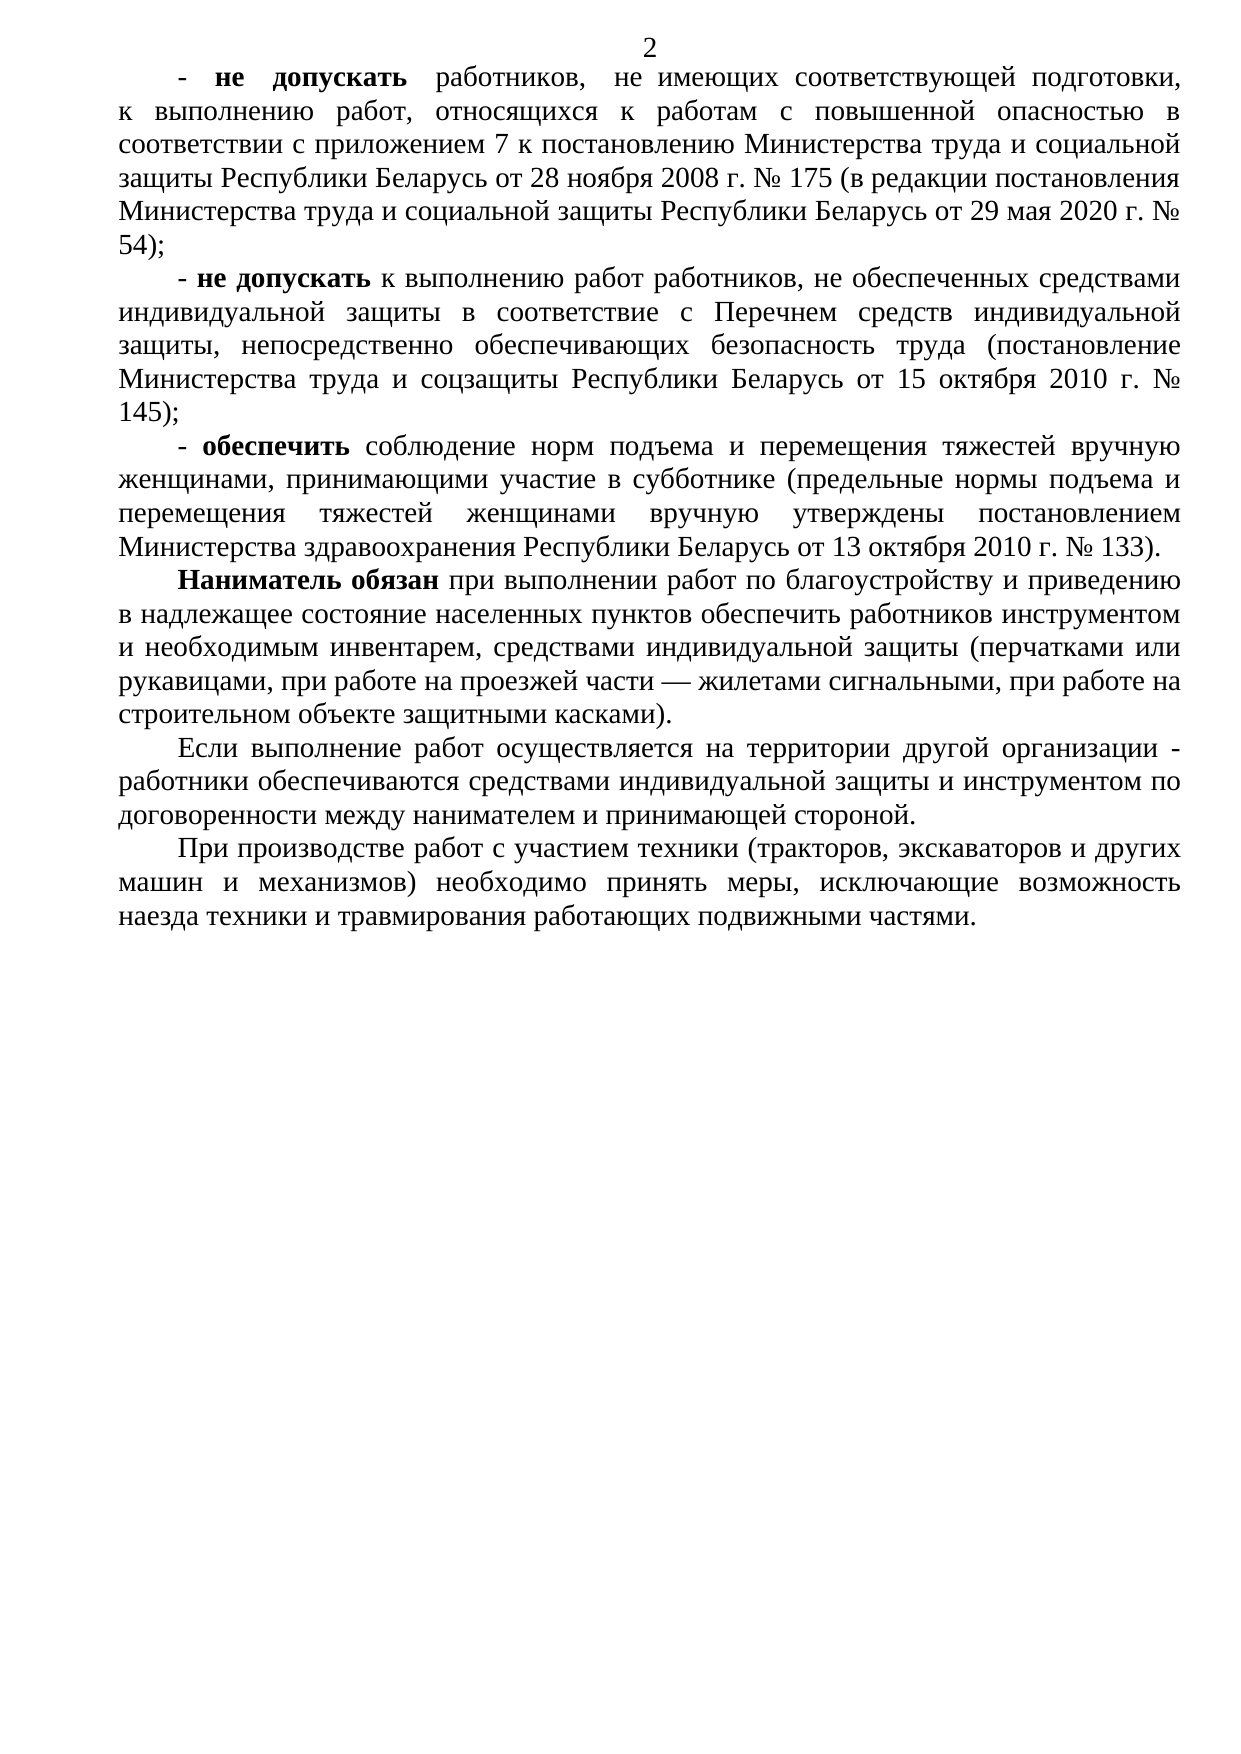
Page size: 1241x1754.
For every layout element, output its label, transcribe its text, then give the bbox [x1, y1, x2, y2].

text - обеспечить соблюдение норм подъема и перемещения тяжестей вручную женщинами, принимающими участие в субботнике (предельные нормы подъема и перемещения тяжестей женщинами вручную утверждены постановлением Министерства здравоохранения Республики Беларусь от 13 октября 2010 г. № 133). [118, 428, 1182, 562]
text Наниматель обязан при выполнении работ по благоустройству и приведению в надлежащее состояние населенных пунктов обеспечить работников инструментом и необходимым инвентарем, средствами индивидуальной защиты (перчатками или рукавицами, при работе на проезжей части — жилетами сигнальными, при работе на строительном объекте защитными касками). [118, 562, 1182, 730]
text - не допускать работников, не имеющих соответствующей подготовки, к выполнению работ, относящихся к работам с повышенной опасностью в соответствии с приложением 7 к постановлению Министерства труда и социальной защиты Республики Беларусь от 28 ноября 2008 г. № 175 (в редакции постановления Министерства труда и социальной защиты Республики Беларусь от 29 мая 2020 г. № 54); [118, 59, 1182, 260]
text Если выполнение работ осуществляется на территории другой организации - работники обеспечиваются средствами индивидуальной защиты и инструментом по договоренности между нанимателем и принимающей стороной. [118, 730, 1182, 831]
text При производстве работ с участием техники (тракторов, экскаваторов и других машин и механизмов) необходимо принять меры, исключающие возможность наезда техники и травмирования работающих подвижными частями. [118, 831, 1182, 931]
text - не допускать к выполнению работ работников, не обеспеченных средствами индивидуальной защиты в соответствие с Перечнем средств индивидуальной защиты, непосредственно обеспечивающих безопасность труда (постановление Министерства труда и соцзащиты Республики Беларусь от 15 октября 2010 г. № 145); [118, 260, 1182, 428]
